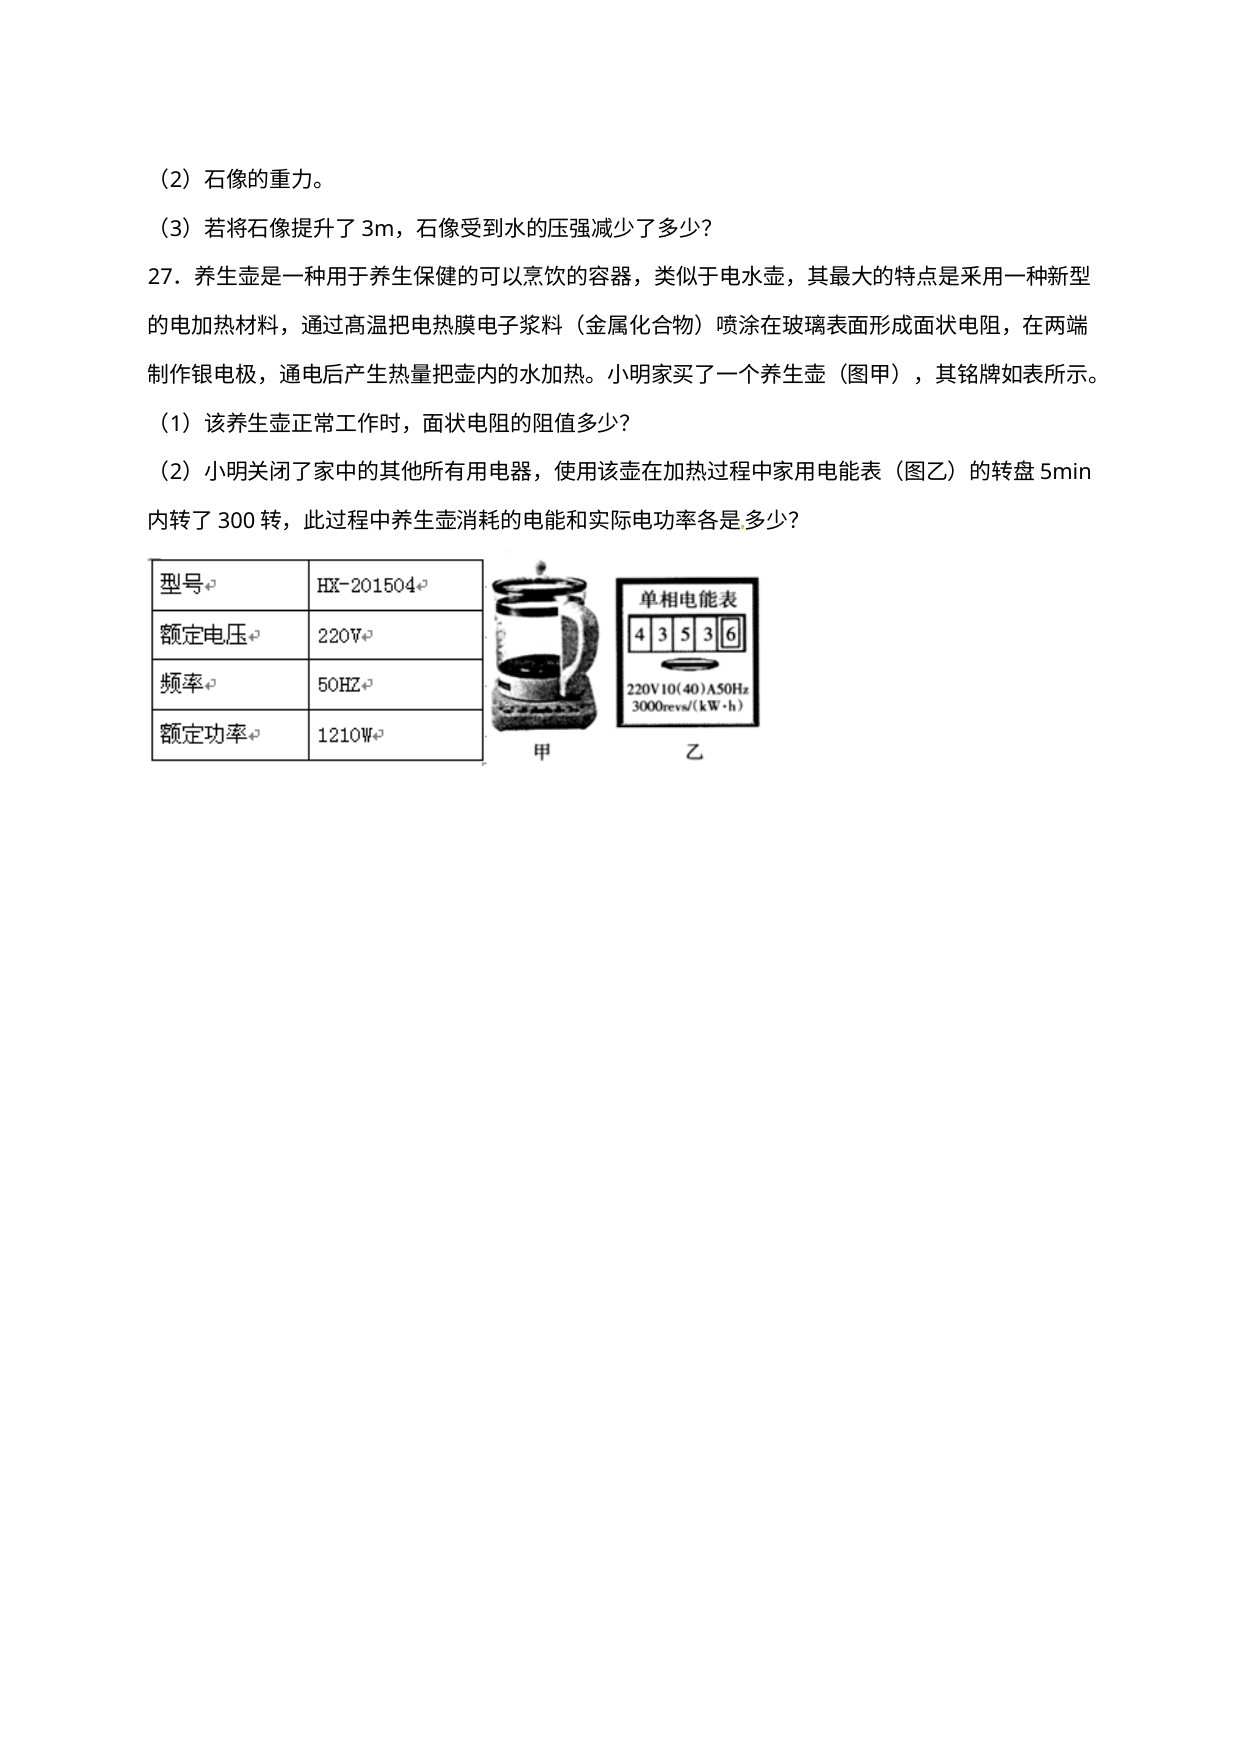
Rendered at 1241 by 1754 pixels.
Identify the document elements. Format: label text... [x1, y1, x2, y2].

text 27．养生壶是一种用于养生保健的可以烹饮的容器，类似于电水壶，其最大的特点是釆用一种新型的电加热材料，通过髙温把电热膜电子浆料（金属化合物）喷涂在玻璃表面形成面状电阻，在两端制作银电极，通电后产生热量把壶内的水加热。小明家买了一个养生壶（图甲），其铭牌如表所示。 （1）该养生壶正常工作时，面状电阻的阻值多少？ （2）小明关闭了家中的其他所有用电器，使用该壶在加热过程中家用电能表（图乙）的转盘5min内转了300转，此过程中养生壶消耗的电能和实际电功率各是多少？ [148, 259, 1092, 535]
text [148, 162, 1092, 243]
picture [147, 551, 764, 766]
